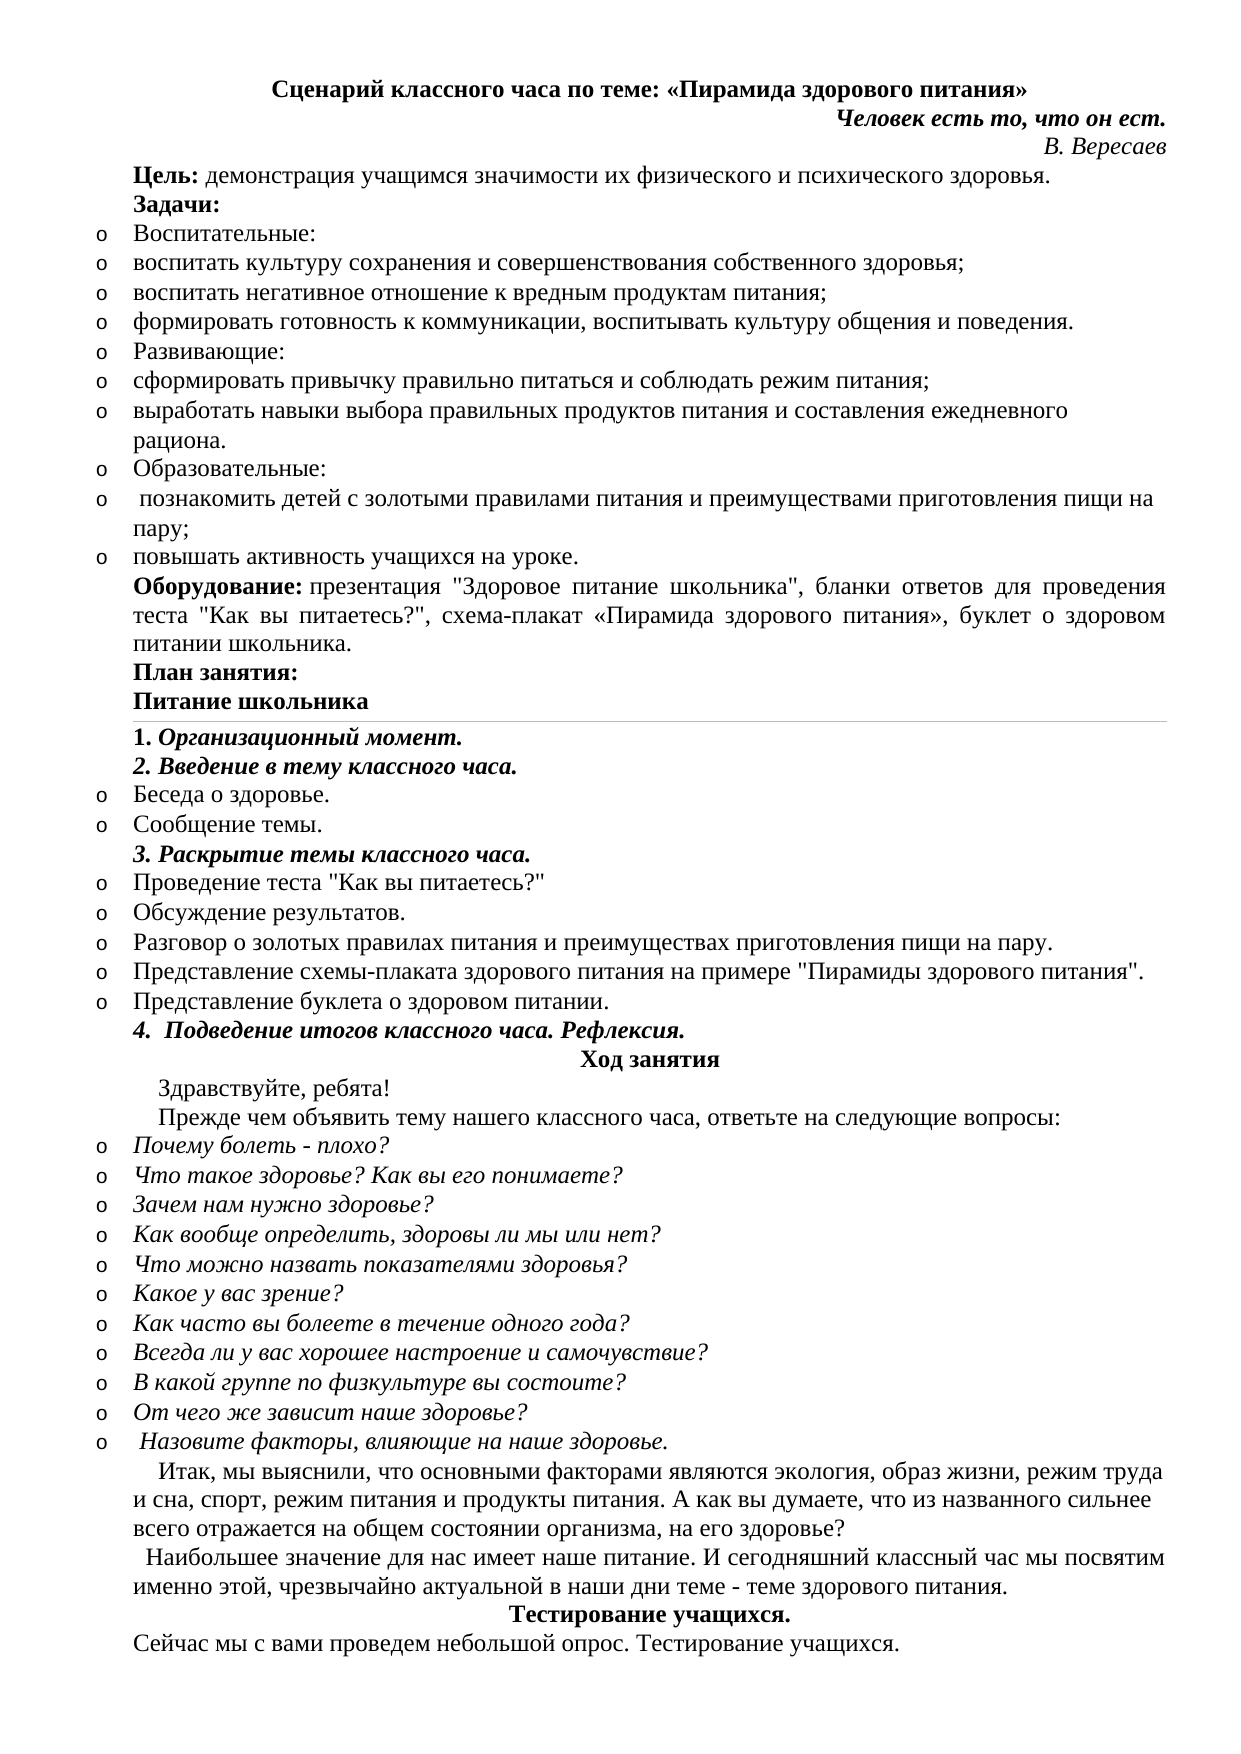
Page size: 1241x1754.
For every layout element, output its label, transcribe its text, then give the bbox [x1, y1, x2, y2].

list Какое у вас зрение? [95, 1278, 1167, 1308]
list В какой группе по физкультуре вы состоите? [95, 1367, 1167, 1397]
text 2. Введение в тему классного часа. [133, 751, 1167, 779]
text Ход занятия [133, 1044, 1167, 1073]
list Почему болеть - плохо? [95, 1130, 1167, 1160]
text Питание школьника [133, 686, 1167, 721]
list Воспитательные: [95, 218, 1167, 247]
list формировать готовность к коммуникации, воспитывать культуру общения и поведения. [95, 306, 1167, 336]
list Обсуждение результатов. [95, 897, 1167, 927]
text Сценарий классного часа по теме: «Пирамида здорового питания» [133, 74, 1167, 103]
list Образовательные: [95, 453, 1167, 483]
list сформировать привычку правильно питаться и соблюдать режим питания; [95, 366, 1167, 395]
list Зачем нам нужно здоровье? [95, 1189, 1167, 1219]
text Здравствуйте, ребята! [133, 1073, 1167, 1102]
list повышать активность учащихся на уроке. [95, 541, 1167, 571]
list Сообщение темы. [95, 809, 1167, 839]
list Как вообще определить, здоровы ли мы или нет? [95, 1219, 1167, 1249]
list От чего же зависит наше здоровье? [95, 1397, 1167, 1426]
list Что такое здоровье? Как вы его понимаете? [95, 1160, 1167, 1189]
list Представление буклета о здоровом питании. [95, 986, 1167, 1015]
text Наибольшее значение для нас имеет наше питание. И сегодняшний классный час мы посвятим именно этой, чрезвычайно актуальной в наши дни теме - теме здорового питания. [133, 1542, 1167, 1599]
text 3. Раскрытие темы классного часа. [133, 839, 1167, 867]
list Разговор о золотых правилах питания и преимуществах приготовления пищи на пару. [95, 927, 1167, 956]
text Цель: демонстрация учащимся значимости их физического и психического здоровья. [133, 160, 1167, 189]
text Прежде чем объявить тему нашего классного часа, ответьте на следующие вопросы: [133, 1102, 1167, 1130]
list Всегда ли у вас хорошее настроение и самочувствие? [95, 1337, 1167, 1367]
text Сейчас мы с вами проведем небольшой опрос. Тестирование учащихся. [133, 1628, 1167, 1657]
list воспитать негативное отношение к вредным продуктам питания; [95, 277, 1167, 306]
list Беседа о здоровье. [95, 779, 1167, 809]
text 1. Организационный момент. [133, 722, 1167, 751]
list Назовите факторы, влияющие на наше здоровье. [95, 1426, 1167, 1456]
text Человек есть то, что он ест. [133, 103, 1167, 131]
list Развивающие: [95, 336, 1167, 366]
text Задачи: [133, 189, 1167, 218]
text План занятия: [133, 657, 1167, 686]
list Что можно назвать показателями здоровья? [95, 1249, 1167, 1278]
text Итак, мы выяснили, что основными факторами являются экология, образ жизни, режим труда и сна, спорт, режим питания и продукты питания. А как вы думаете, что из названного сильнее всего отражается на общем состоянии организма, на его здоровье? [133, 1456, 1167, 1542]
text Оборудование: презентация "Здоровое питание школьника", бланки ответов для проведения теста "Как вы питаетесь?", схема-плакат «Пирамида здорового питания», буклет о здоровом питании школьника. [133, 571, 1167, 657]
text В. Вересаев [133, 131, 1167, 160]
list Как часто вы болеете в течение одного года? [95, 1308, 1167, 1337]
list познакомить детей с золотыми правилами питания и преимуществами приготовления пищи на пару; [95, 483, 1167, 541]
text 4. Подведение итогов классного часа. Рефлексия. [133, 1015, 1167, 1044]
list Проведение теста "Как вы питаетесь?" [95, 867, 1167, 897]
text Тестирование учащихся. [133, 1599, 1167, 1628]
list Представление схемы-плаката здорового питания на примере "Пирамиды здорового питания". [95, 956, 1167, 986]
list воспитать культуру сохранения и совершенствования собственного здоровья; [95, 247, 1167, 277]
list выработать навыки выбора правильных продуктов питания и составления ежедневного рациона. [95, 395, 1167, 453]
